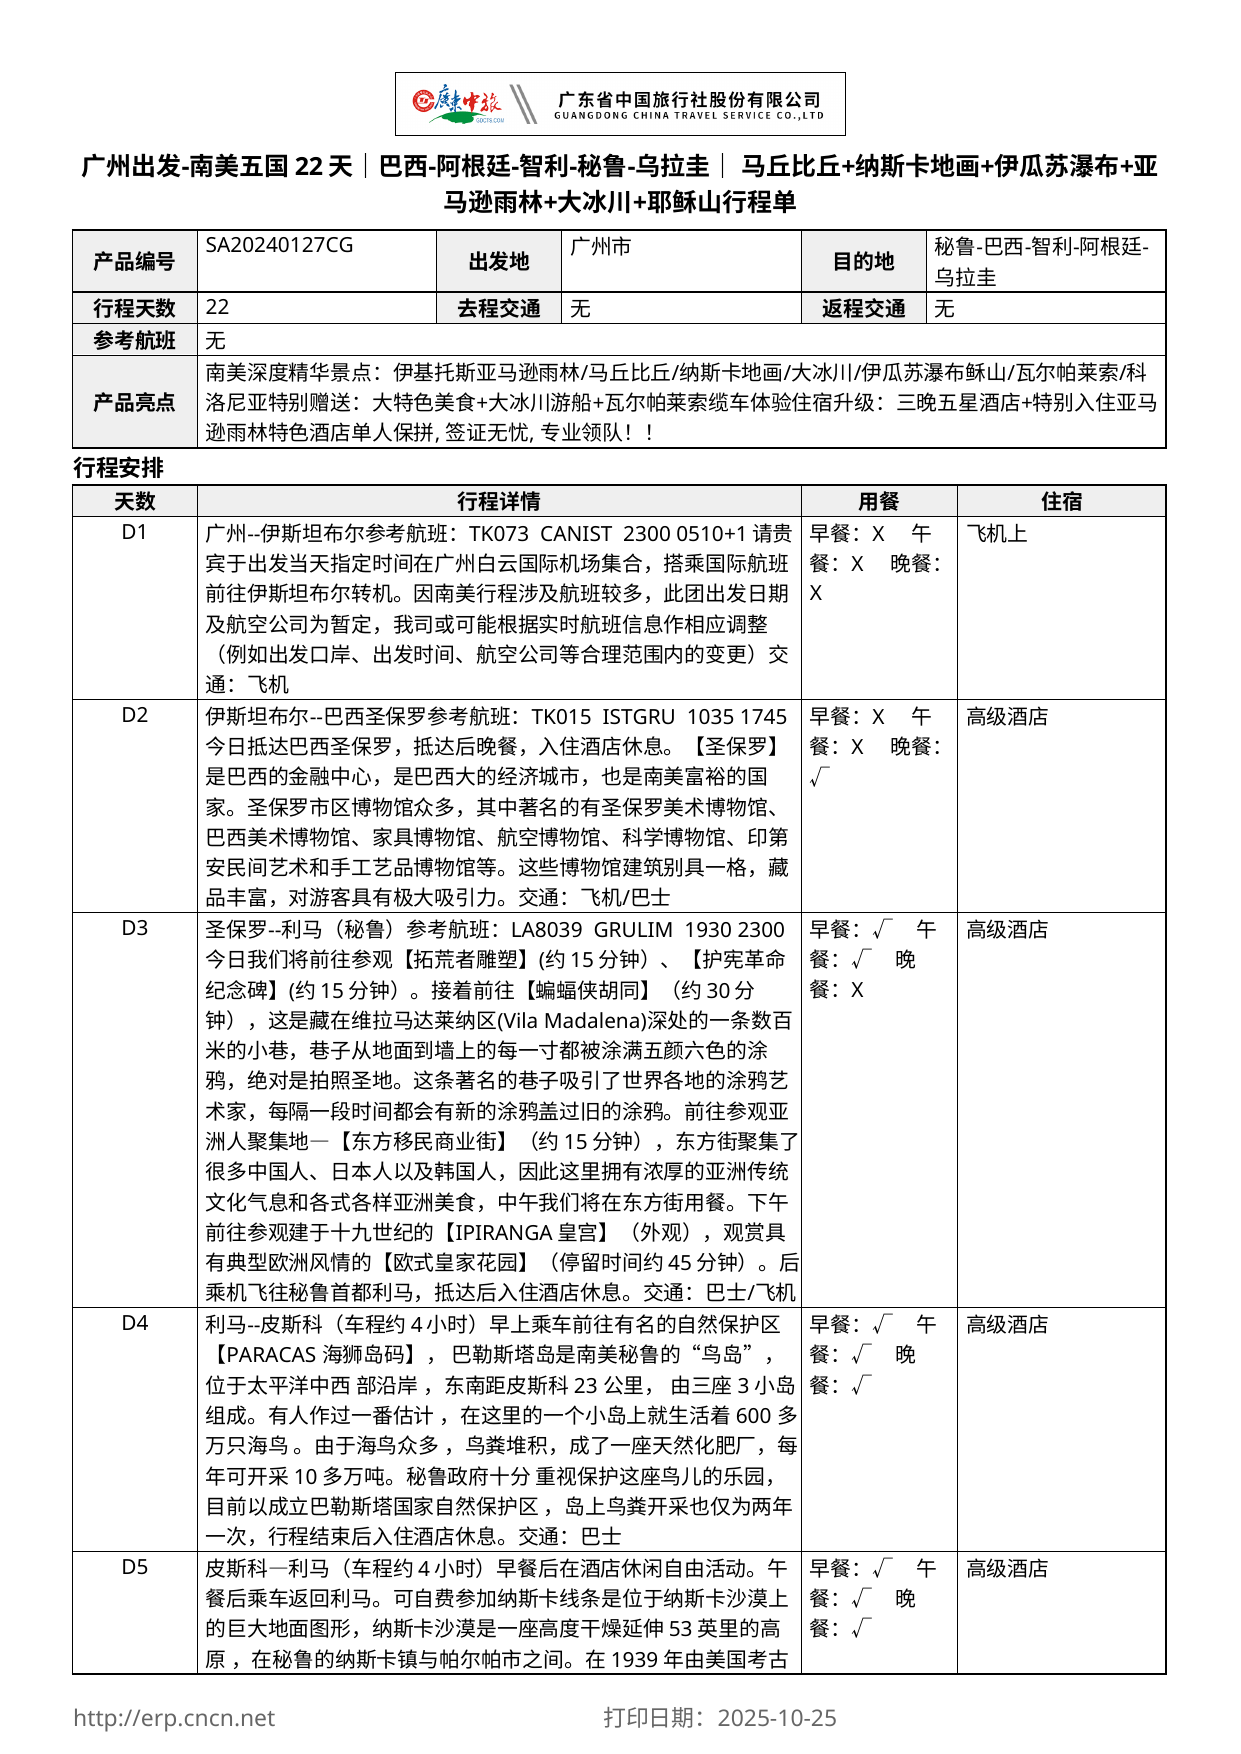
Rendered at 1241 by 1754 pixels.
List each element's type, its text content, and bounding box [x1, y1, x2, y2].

table_header 住宿 [958, 486, 1165, 516]
table_header 出发地 [437, 231, 561, 291]
table_cell 早餐：√ 午餐：√ 晚餐：X [802, 913, 957, 1307]
table_cell 22 [198, 293, 436, 323]
table_cell 无 [562, 293, 801, 323]
table_header 秘鲁-巴西-智利-阿根廷-乌拉圭 [927, 231, 1165, 291]
table_header SA20240127CG [198, 231, 436, 291]
table_cell 高级酒店 [958, 913, 1165, 1307]
table_header 天数 [73, 486, 197, 516]
table_cell 皮斯科—利马（车程约4小时） [198, 1552, 801, 1673]
table_cell 早餐：√ 午餐：√ 晚餐：√ [802, 1308, 957, 1551]
text 广州出发-南美五国22天｜巴西-阿根廷-智利-秘鲁-乌拉圭｜ 马丘比丘+纳斯卡地画+伊瓜苏瀑布+亚马逊雨林+大冰川+耶稣山行程单 [73, 146, 1167, 218]
table_cell 圣保罗--利马（秘鲁） [198, 913, 801, 1307]
table_cell D2 [73, 700, 197, 912]
table_cell 高级酒店 [958, 1308, 1165, 1551]
table_cell D4 [73, 1308, 197, 1551]
table_cell 参考航班 [73, 324, 197, 354]
table_header 产品编号 [73, 231, 197, 291]
table_header 用餐 [802, 486, 957, 516]
table_cell D5 [73, 1552, 197, 1673]
table_cell 高级酒店 [958, 700, 1165, 912]
table_header 广州市 [562, 231, 801, 291]
table_cell D3 [73, 913, 197, 1307]
table_header 行程详情 [198, 486, 801, 516]
table_cell 早餐：√ 午餐：√ 晚餐：√ [802, 1552, 957, 1673]
text 行程安排 [73, 449, 1167, 483]
table_cell 行程天数 [73, 293, 197, 323]
table_cell 南美深度精华景点：伊基托斯亚马逊雨林/马丘比丘/纳斯卡地画/大冰川/伊瓜苏瀑布稣山/瓦尔帕莱索/科洛尼亚 [198, 356, 1165, 447]
table_cell D1 [73, 517, 197, 698]
table_cell 无 [927, 293, 1165, 323]
table_cell 广州--伊斯坦布尔 [198, 517, 801, 698]
table_cell 飞机上 [958, 517, 1165, 698]
table_cell 返程交通 [802, 293, 926, 323]
table_cell 去程交通 [437, 293, 561, 323]
table_cell 高级酒店 [958, 1552, 1165, 1673]
picture [396, 73, 845, 135]
table_cell 伊斯坦布尔--巴西圣保罗 [198, 700, 801, 912]
table_cell 利马--皮斯科（车程约4小时） [198, 1308, 801, 1551]
table_cell 早餐：X 午餐：X 晚餐：√ [802, 700, 957, 912]
table_cell 早餐：X 午餐：X 晚餐：X [802, 517, 957, 698]
table_cell 产品亮点 [73, 356, 197, 447]
table_header 目的地 [802, 231, 926, 291]
table_cell 无 [198, 324, 1165, 354]
